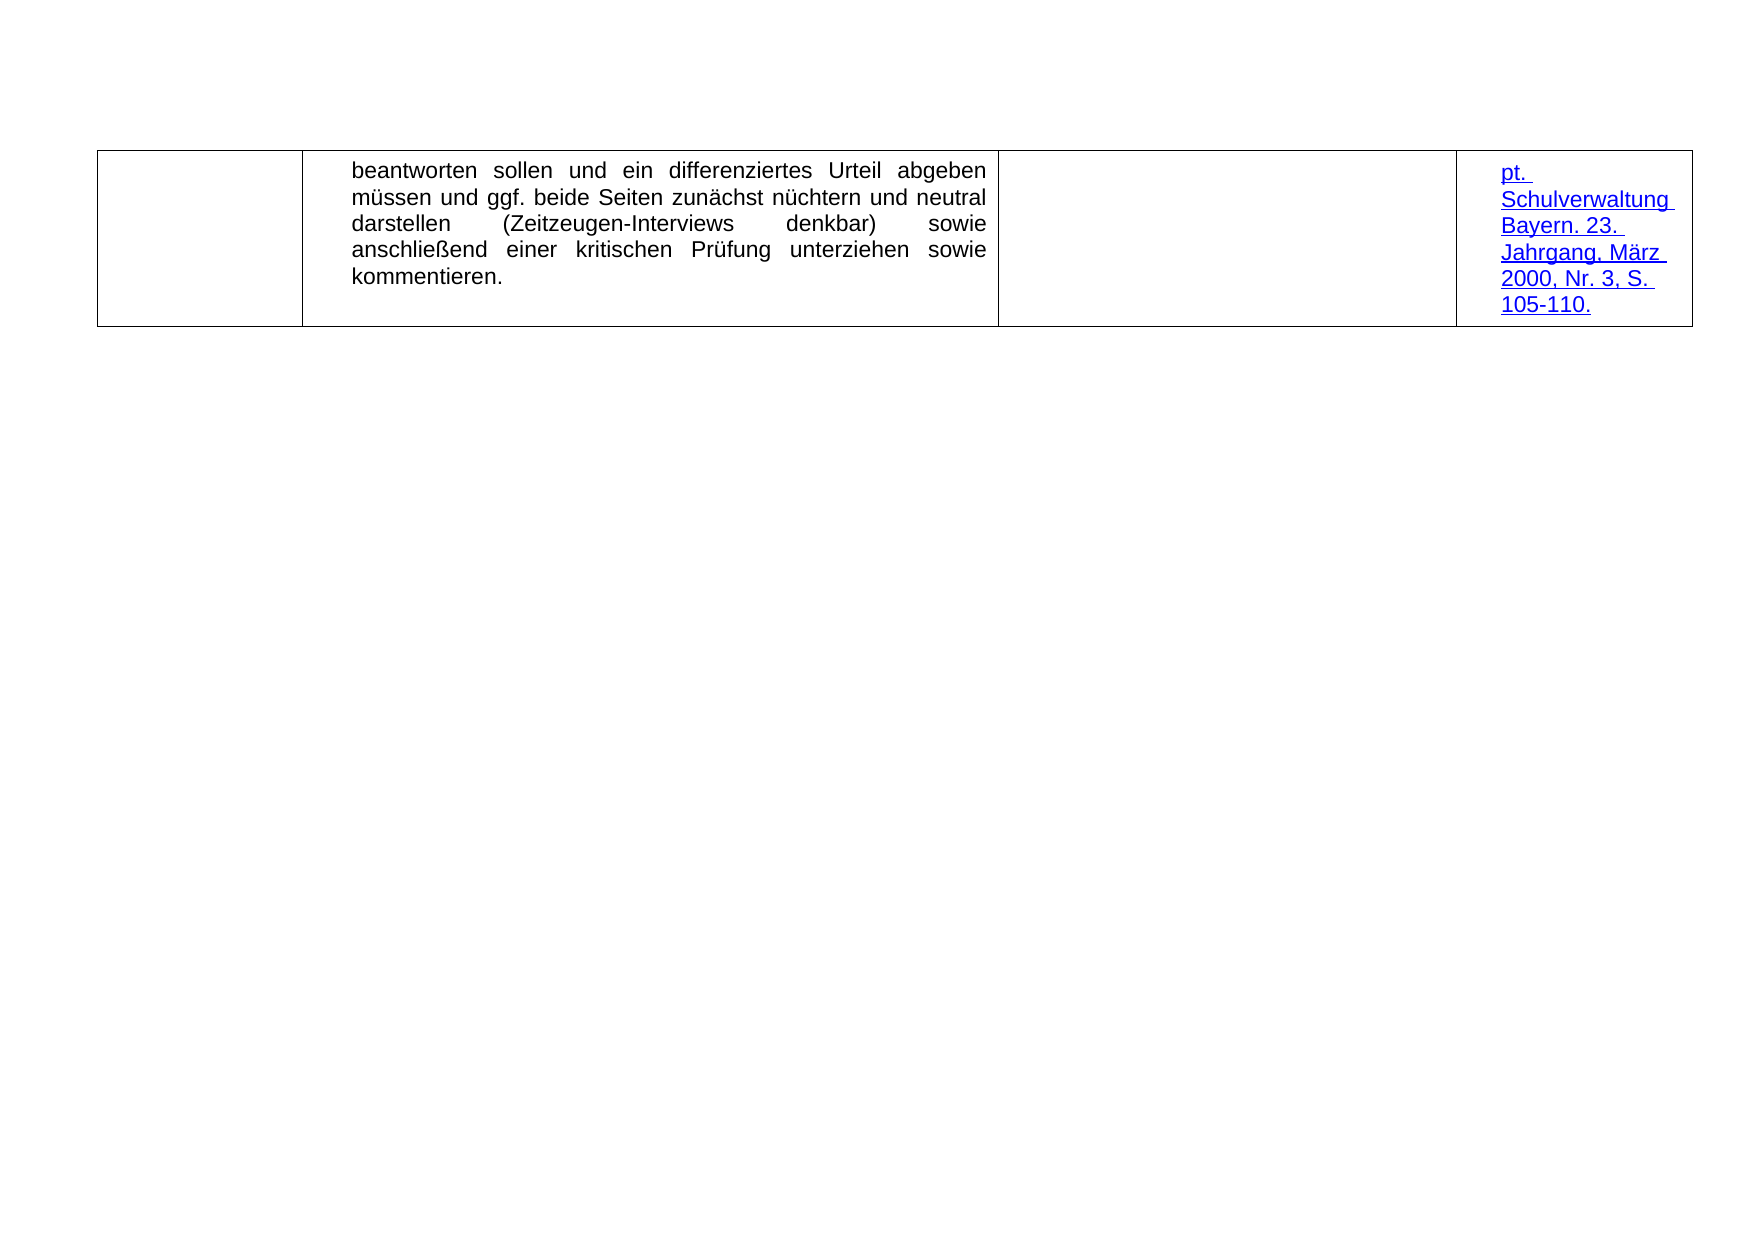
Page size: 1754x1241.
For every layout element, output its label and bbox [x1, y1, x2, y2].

table_cell [303, 151, 998, 326]
table_cell [98, 151, 302, 326]
